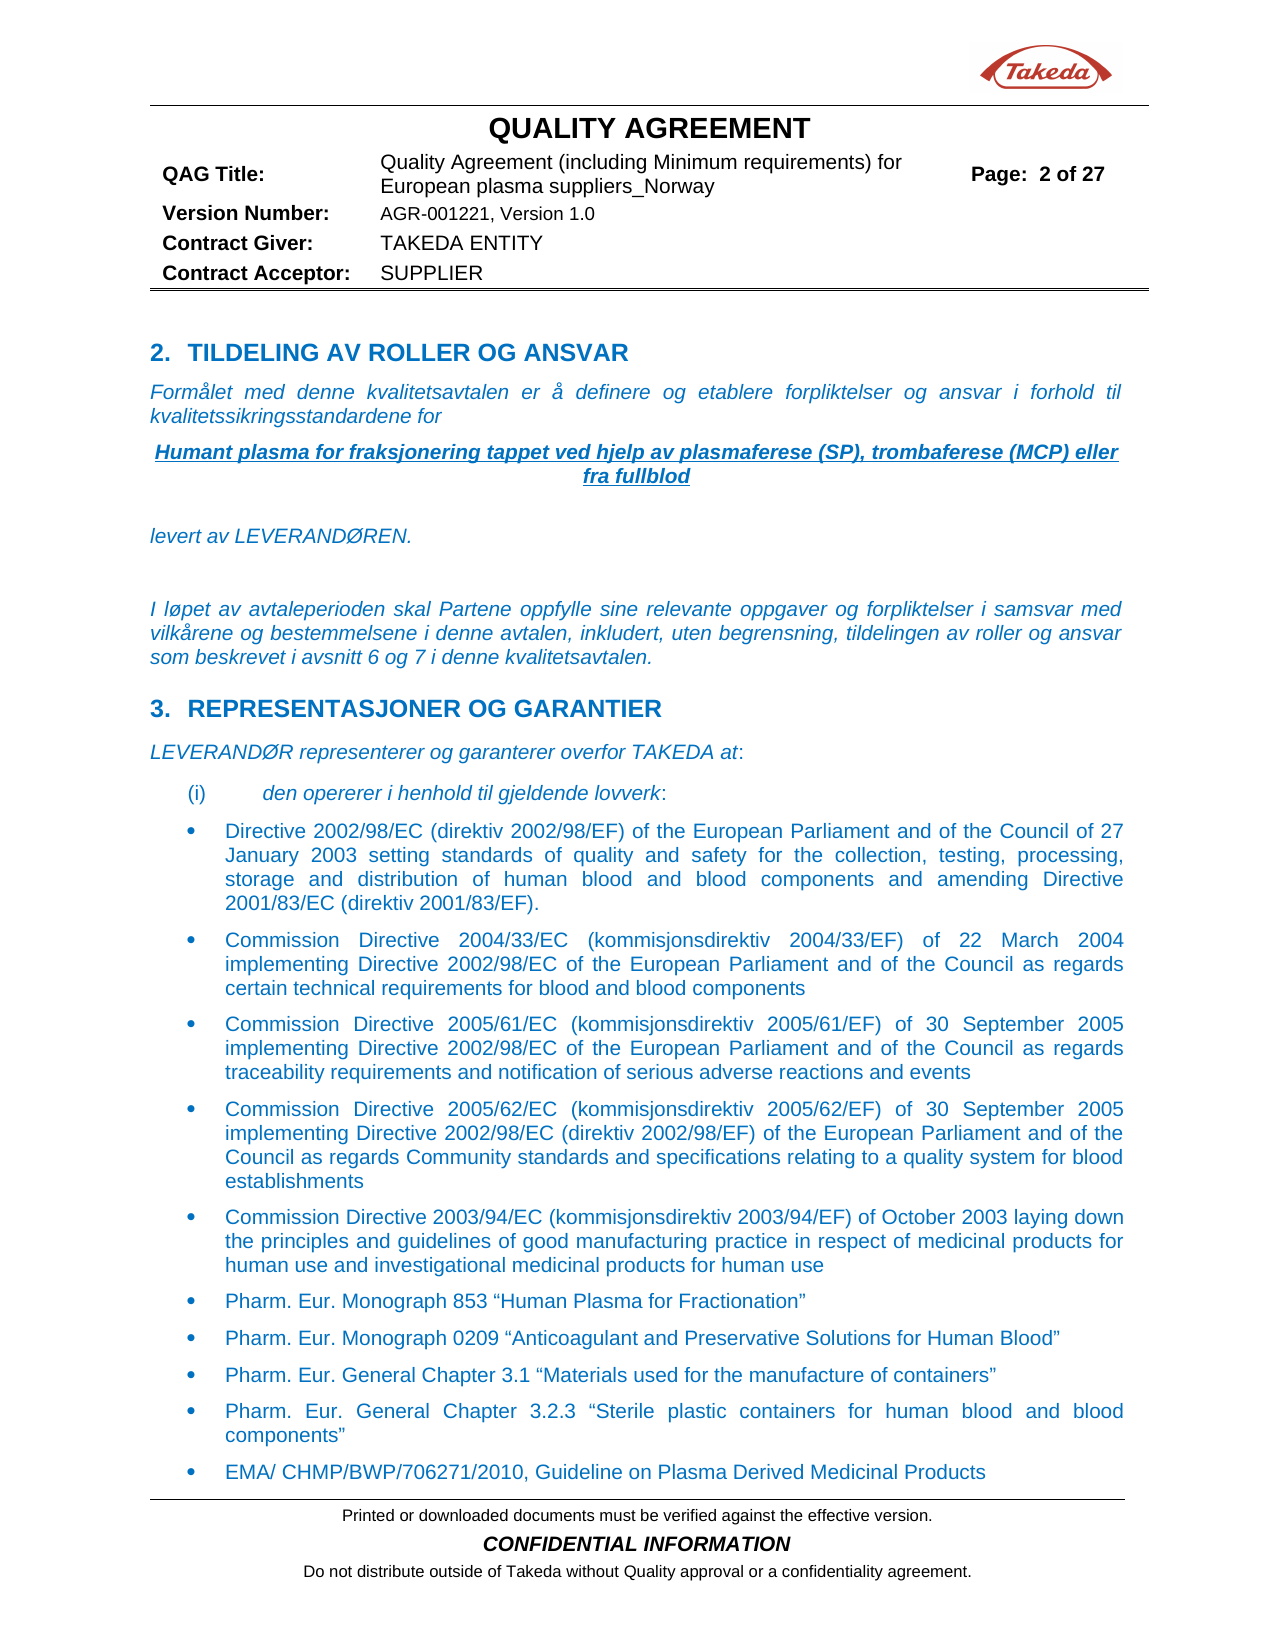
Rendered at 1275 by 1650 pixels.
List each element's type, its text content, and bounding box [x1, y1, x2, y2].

picture [969, 42, 1123, 93]
list Directive 2002/98/EC (direktiv 2002/98/EF) of the European Parliament and of the Council of 27 January 2003 setting standards of quality and safety for the collection, testing, processing, storage and distribution of human blood and blood components and amending Directive 2001/83/EC (direktiv 2001/83/EF). [187, 819, 1125, 915]
list Commission Directive 2003/94/EC (kommisjonsdirektiv 2003/94/EF) of October 2003 laying down the principles and guidelines of good manufacturing practice in respect of medicinal products for human use and investigational medicinal products for human use [187, 1205, 1125, 1277]
list Pharm. Eur. General Chapter 3.2.3 “Sterile plastic containers for human blood and blood components” [187, 1399, 1125, 1447]
text Formålet med denne kvalitetsavtalen er å definere og etablere forpliktelser og ansvar i forhold til kvalitetssikringsstandardene for [150, 379, 1125, 427]
list Commission Directive 2005/62/EC (kommisjonsdirektiv 2005/62/EF) of 30 September 2005 implementing Directive 2002/98/EC (direktiv 2002/98/EF) of the European Parliament and of the Council as regards Community standards and specifications relating to a quality system for blood establishments [187, 1096, 1125, 1192]
text Humant plasma for fraksjonering tappet ved hjelp av plasmaferese (SP), trombaferese (MCP) eller fra fullblod [150, 440, 1125, 488]
subtitle RepresentaSJONER OG GARANTIER [150, 694, 1125, 723]
list Commission Directive 2004/33/EC (kommisjonsdirektiv 2004/33/EF) of 22 March 2004 implementing Directive 2002/98/EC of the European Parliament and of the Council as regards certain technical requirements for blood and blood components [187, 927, 1125, 999]
list den opererer i henhold til gjeldende lovverk: [187, 777, 1125, 807]
text levert av LEVERANDØREN. [150, 524, 1125, 548]
text I løpet av avtaleperioden skal Partene oppfylle sine relevante oppgaver og forpliktelser i samsvar med vilkårene og bestemmelsene i denne avtalen, inkludert, uten begrensning, tildelingen av roller og ansvar som beskrevet i avsnitt 6 og 7 i denne kvalitetsavtalen. [150, 597, 1125, 669]
subtitle TILDELING AV ROLLER OG ANSVAR [150, 338, 1125, 367]
list Pharm. Eur. Monograph 853 “Human Plasma for Fractionation” [187, 1289, 1125, 1313]
text LEVERANDØR representerer og garanterer overfor TAKEDA at: [150, 736, 1125, 765]
list EMA/ CHMP/BWP/706271/2010, Guideline on Plasma Derived Medicinal Products [187, 1459, 1125, 1484]
list Pharm. Eur. Monograph 0209 “Anticoagulant and Preservative Solutions for Human Blood” [187, 1326, 1125, 1350]
list Pharm. Eur. General Chapter 3.1 “Materials used for the manufacture of containers” [187, 1362, 1125, 1387]
list Commission Directive 2005/61/EC (kommisjonsdirektiv 2005/61/EF) of 30 September 2005 implementing Directive 2002/98/EC of the European Parliament and of the Council as regards traceability requirements and notification of serious adverse reactions and events [187, 1012, 1125, 1084]
